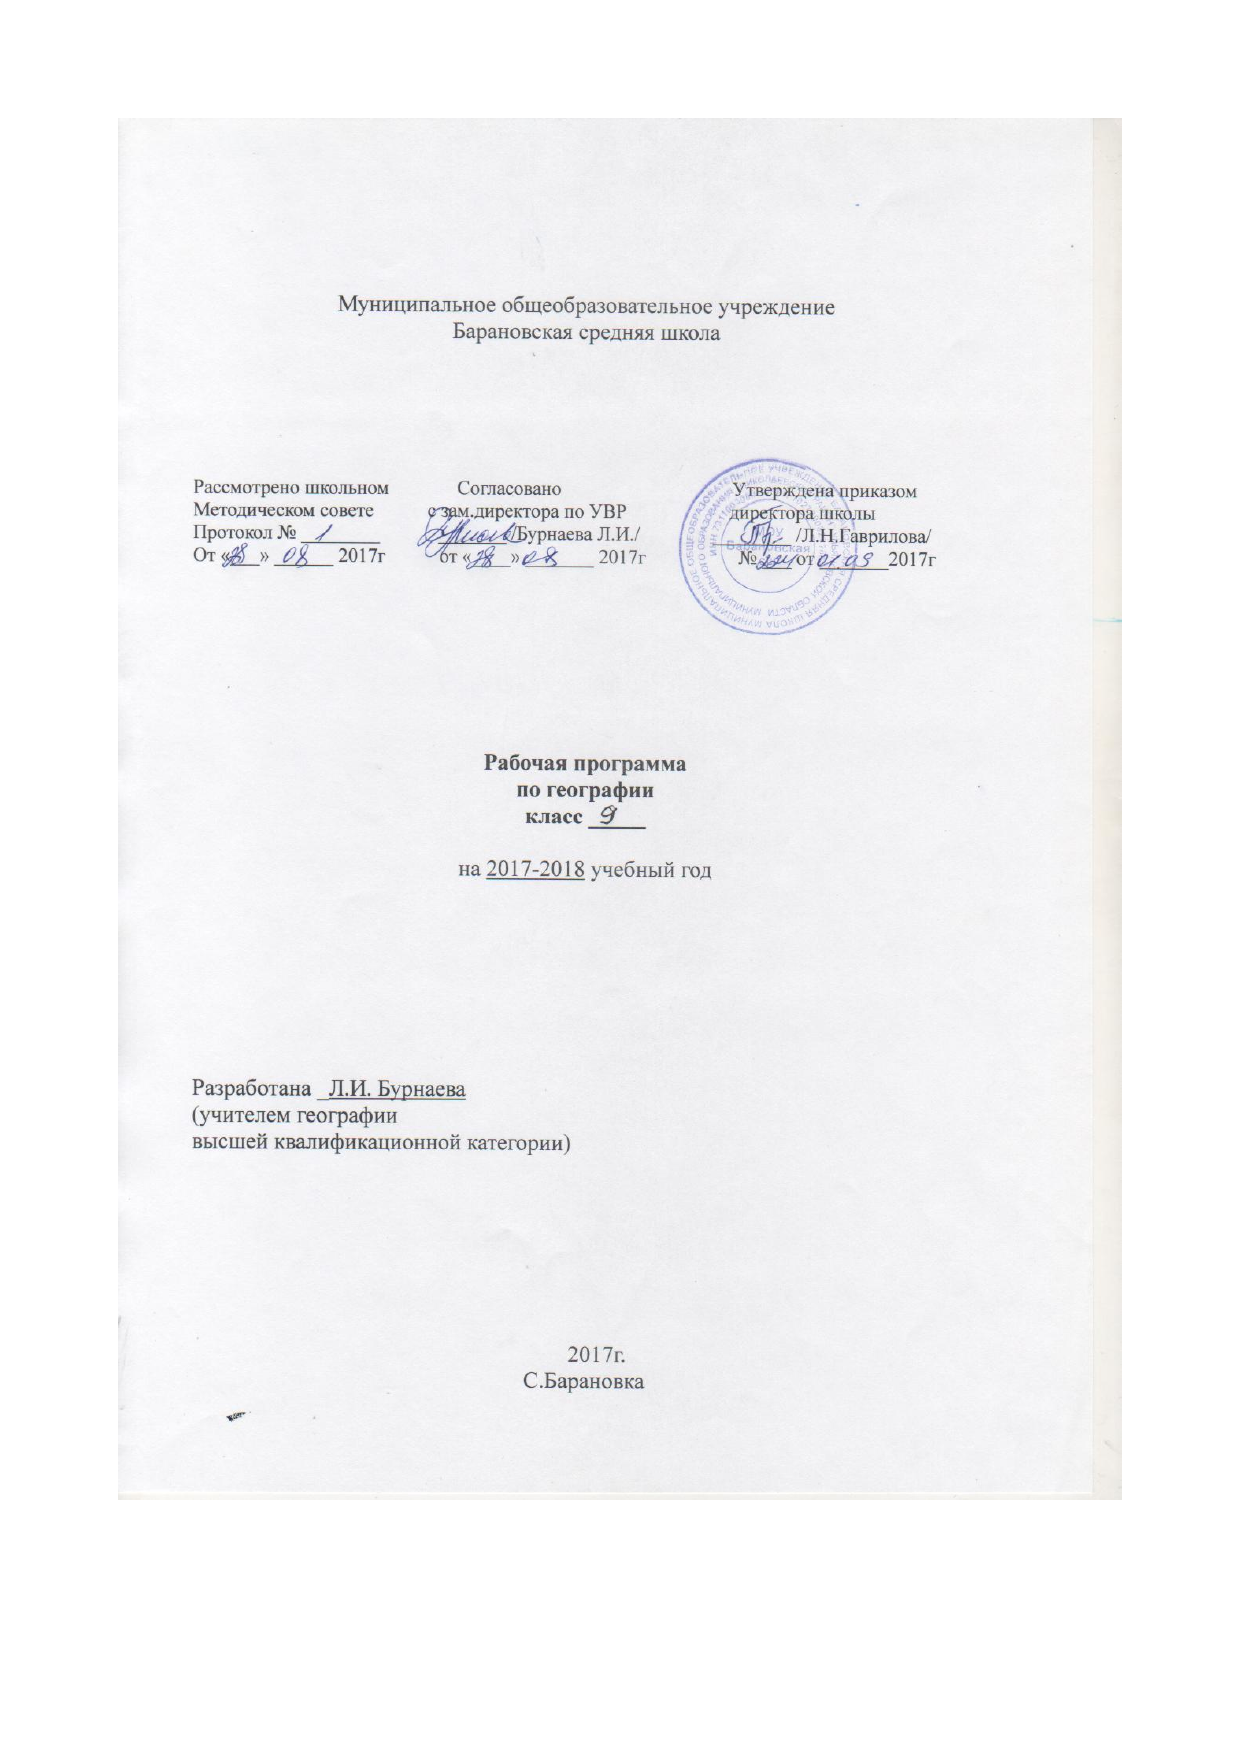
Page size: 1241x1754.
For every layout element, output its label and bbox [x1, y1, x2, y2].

picture [118, 118, 1122, 1500]
